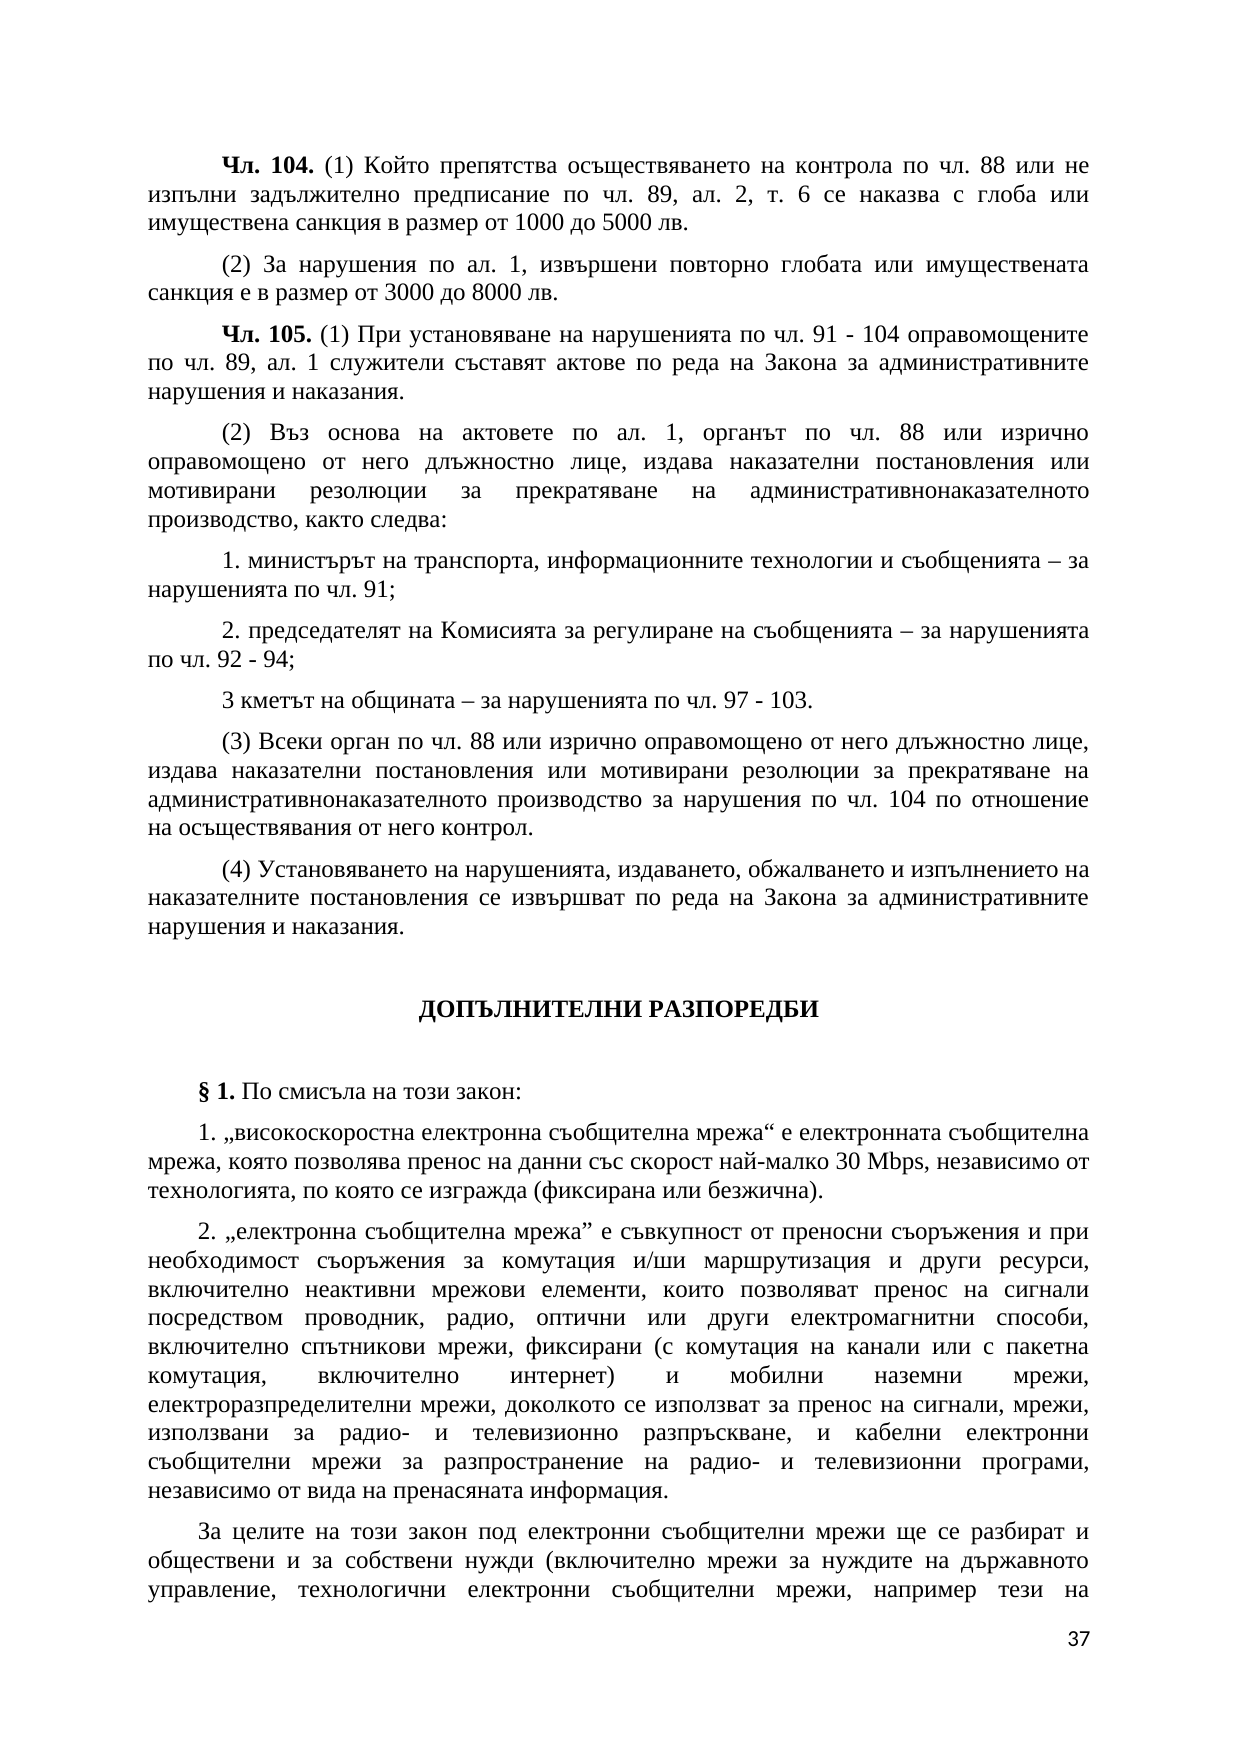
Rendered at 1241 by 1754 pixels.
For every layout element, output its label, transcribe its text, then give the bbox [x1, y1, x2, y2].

text 3 кметът на общината – за нарушенията по чл. 97 - 103. [148, 685, 1090, 714]
text 1. министърът на транспорта, информационните технологии и съобщенията – за нарушенията по чл. 91; [148, 545, 1090, 602]
text (3) Всеки орган по чл. 88 или изрично оправомощено от него длъжностно лице, издава наказателни постановления или мотивирани резолюции за прекратяване на административнонаказателното производство за нарушения по чл. 104 по отношение на осъществявания от него контрол. [148, 726, 1090, 841]
text 1. „високоскоростна електронна съобщителна мрежа“ е електронната съобщителна мрежа, която позволява пренос на данни със скорост най-малко 30 Mbps, независимо от технологията, по която се изгражда (фиксирана или безжична). [148, 1117, 1090, 1204]
text 2. председателят на Комисията за регулиране на съобщенията – за нарушенията по чл. 92 - 94; [148, 615, 1090, 672]
text (4) Установяването на нарушенията, издаването, обжалването и изпълнението на наказателните постановления се извършват по реда на Закона за административните нарушения и наказания. [148, 854, 1090, 940]
text 2. „електронна съобщителна мрежа” е съвкупност от преносни съоръжения и при необходимост съоръжения за комутация и/ши маршрутизация и други ресурси, включително неактивни мрежови елементи, които позволяват пренос на сигнали посредством проводник, радио, оптични или други електромагнитни способи, включително спътникови мрежи, фиксирани (с комутация на канали или с пакетна комутация, включително интернет) и мобилни наземни мрежи, електроразпределителни мрежи, доколкото се използват за пренос на сигнали, мрежи, използвани за радио- и телевизионно разпръскване, и кабелни електронни съобщителни мрежи за разпространение на радио- и телевизионни програми, независимо от вида на пренасяната информация. [148, 1216, 1090, 1504]
text Чл. 104. (1) Който препятства осъществяването на контрола по чл. 88 или не изпълни задължително предписание по чл. 89, ал. 2, т. 6 се наказва с глоба или имуществена санкция в размер от 1000 до 5000 лв. [148, 150, 1090, 236]
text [148, 1516, 1090, 1602]
text Чл. 105. (1) При установяване на нарушенията по чл. 91 - 104 оправомощените по чл. 89, ал. 1 служители съставят актове по реда на Закона за административните нарушения и наказания. [148, 319, 1090, 405]
text § 1. По смисъла на този закон: [148, 1076, 1090, 1105]
text (2) За нарушения по ал. 1, извършени повторно глобата или имуществената санкция е в размер от 3000 до 8000 лв. [148, 249, 1090, 306]
text (2) Въз основа на актовете по ал. 1, органът по чл. 88 или изрично оправомощено от него длъжностно лице, издава наказателни постановления или мотивирани резолюции за прекратяване на административнонаказателното производство, както следва: [148, 417, 1090, 532]
text ДОПЪЛНИТЕЛНИ РАЗПОРЕДБИ [148, 994, 1090, 1022]
